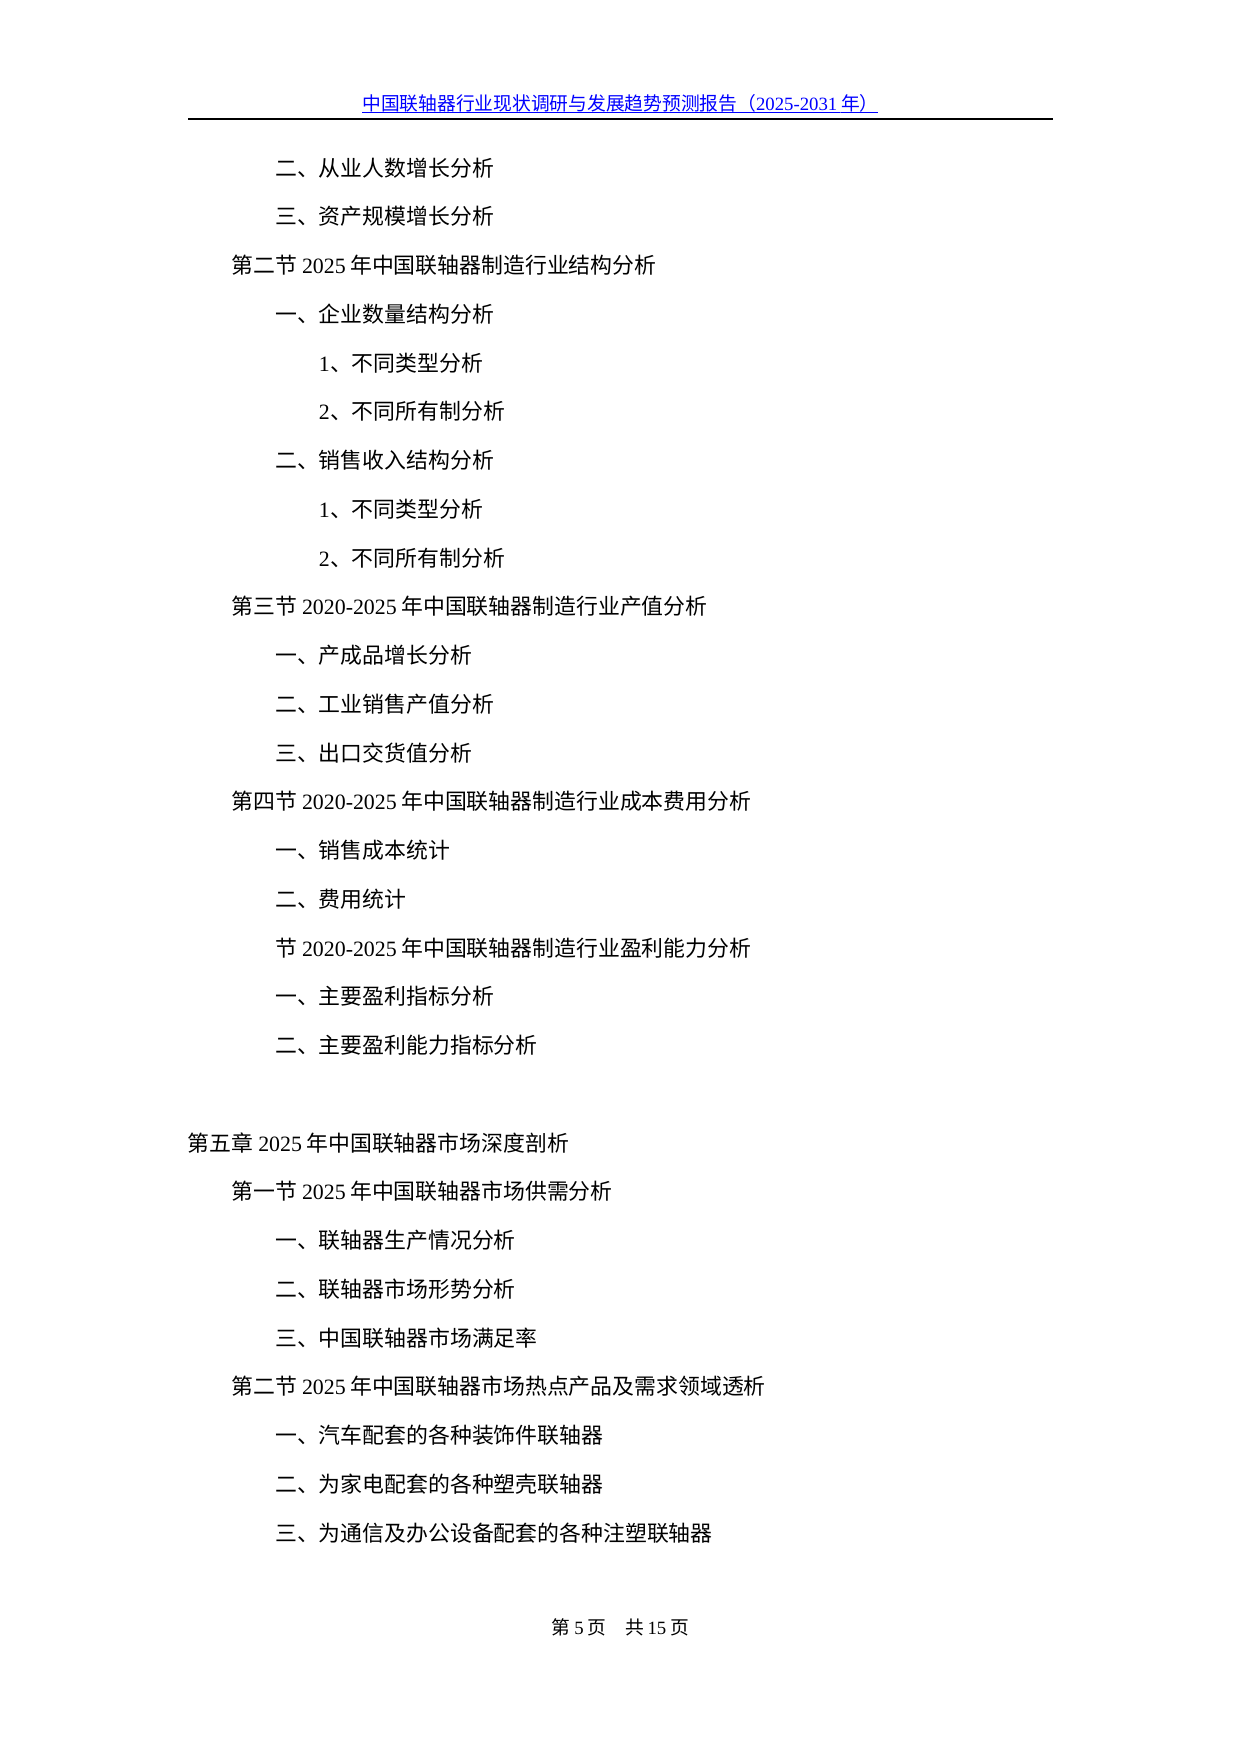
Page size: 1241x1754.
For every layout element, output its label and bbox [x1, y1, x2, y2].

text [187, 150, 1053, 1548]
